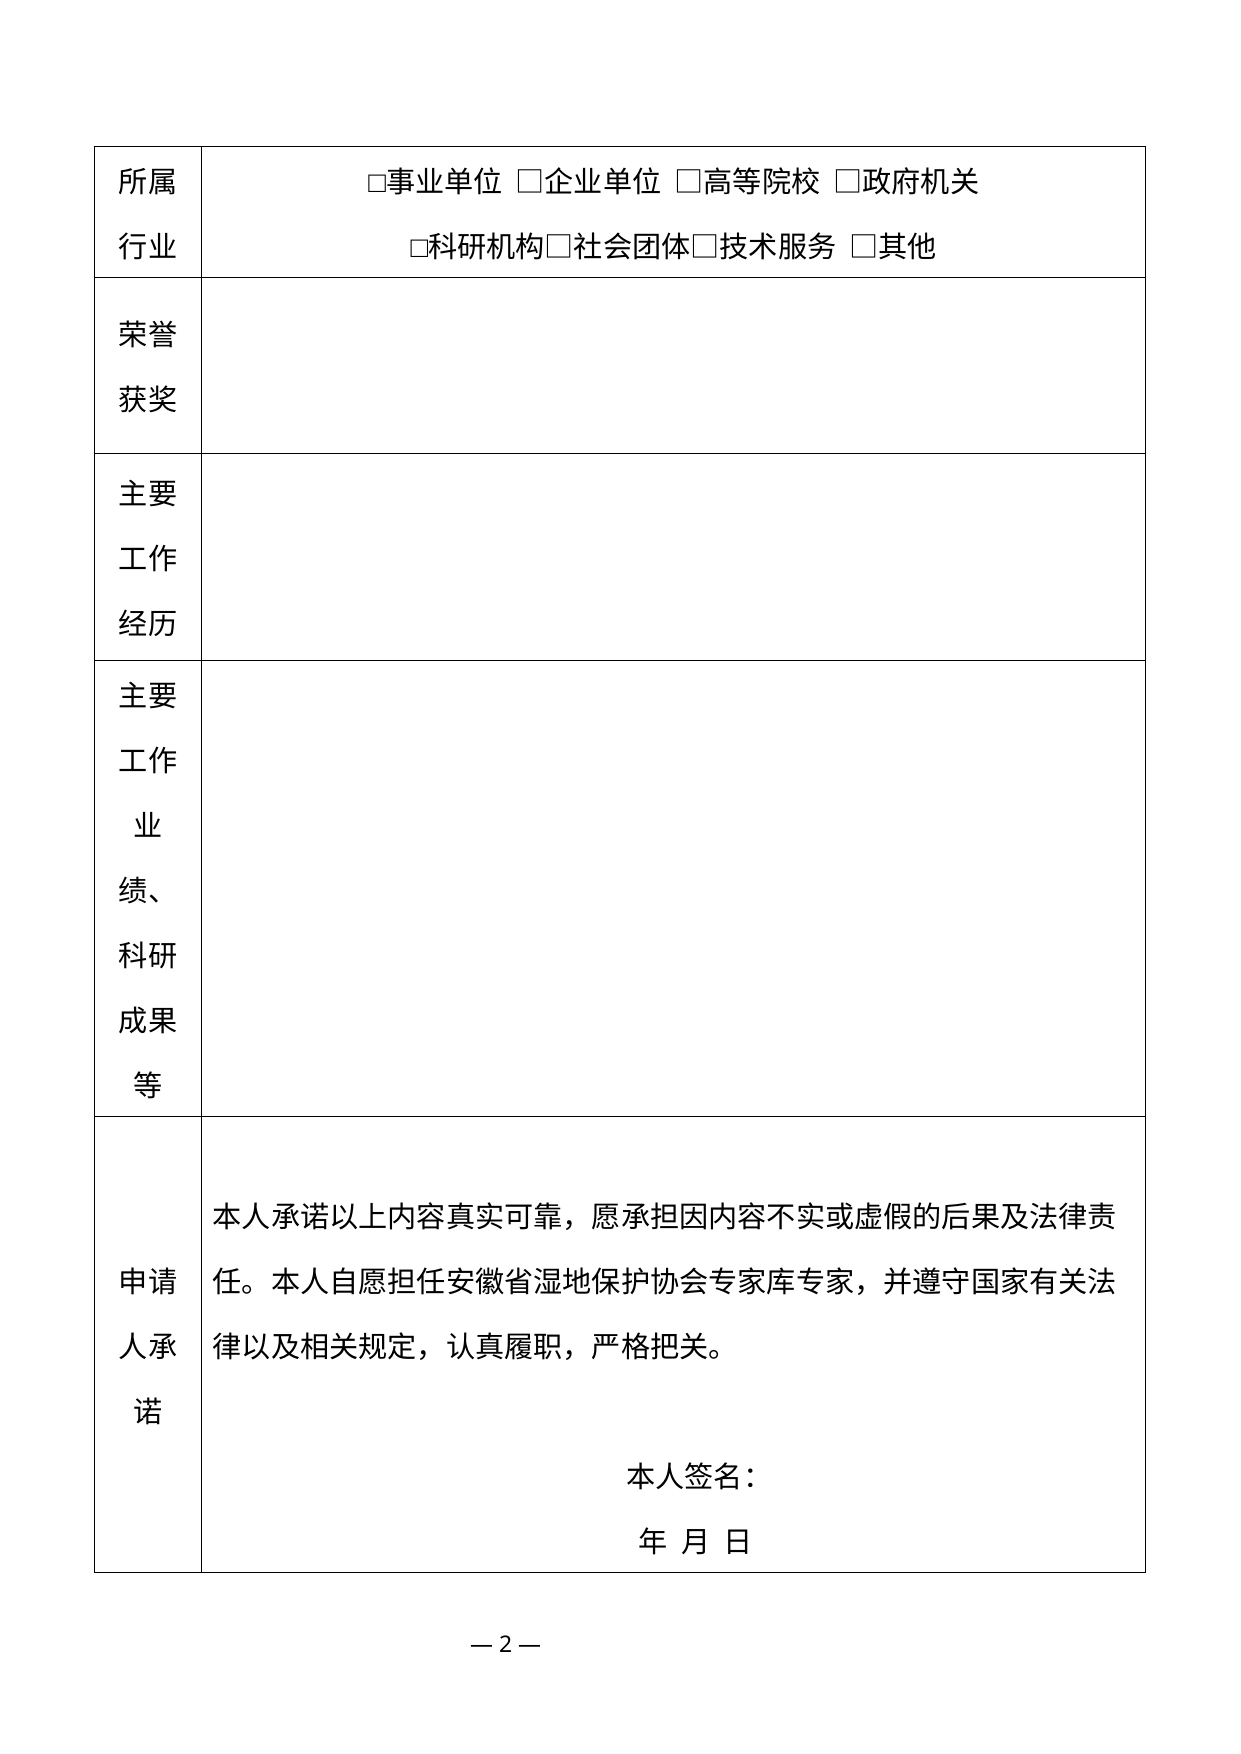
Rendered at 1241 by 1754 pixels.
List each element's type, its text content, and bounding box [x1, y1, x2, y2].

table_cell 主要工作业绩、科研成果等 [95, 661, 201, 1116]
table_cell 荣誉 获奖 [95, 278, 201, 452]
table_cell 所属 行业 [95, 147, 201, 277]
table_cell 申请人承诺 [95, 1117, 201, 1572]
table_cell □事业单位 □企业单位 □高等院校 □政府机关 □科研机构□社会团体□技术服务 □其他 [202, 147, 1145, 277]
table_cell [202, 278, 1145, 452]
table_cell [202, 454, 1145, 660]
table_cell [202, 661, 1145, 1116]
table_cell 本人承诺以上内容真实可靠，愿承担因内容不实或虚假的后果及法律责任。本人自愿担任安徽省湿地保护协会专家库专家，并遵守国家有关法律以及相关规定，认真履职，严格把关。 本人签名： 年 月 日 [202, 1117, 1145, 1572]
table_cell 主要工作经历 [95, 454, 201, 660]
